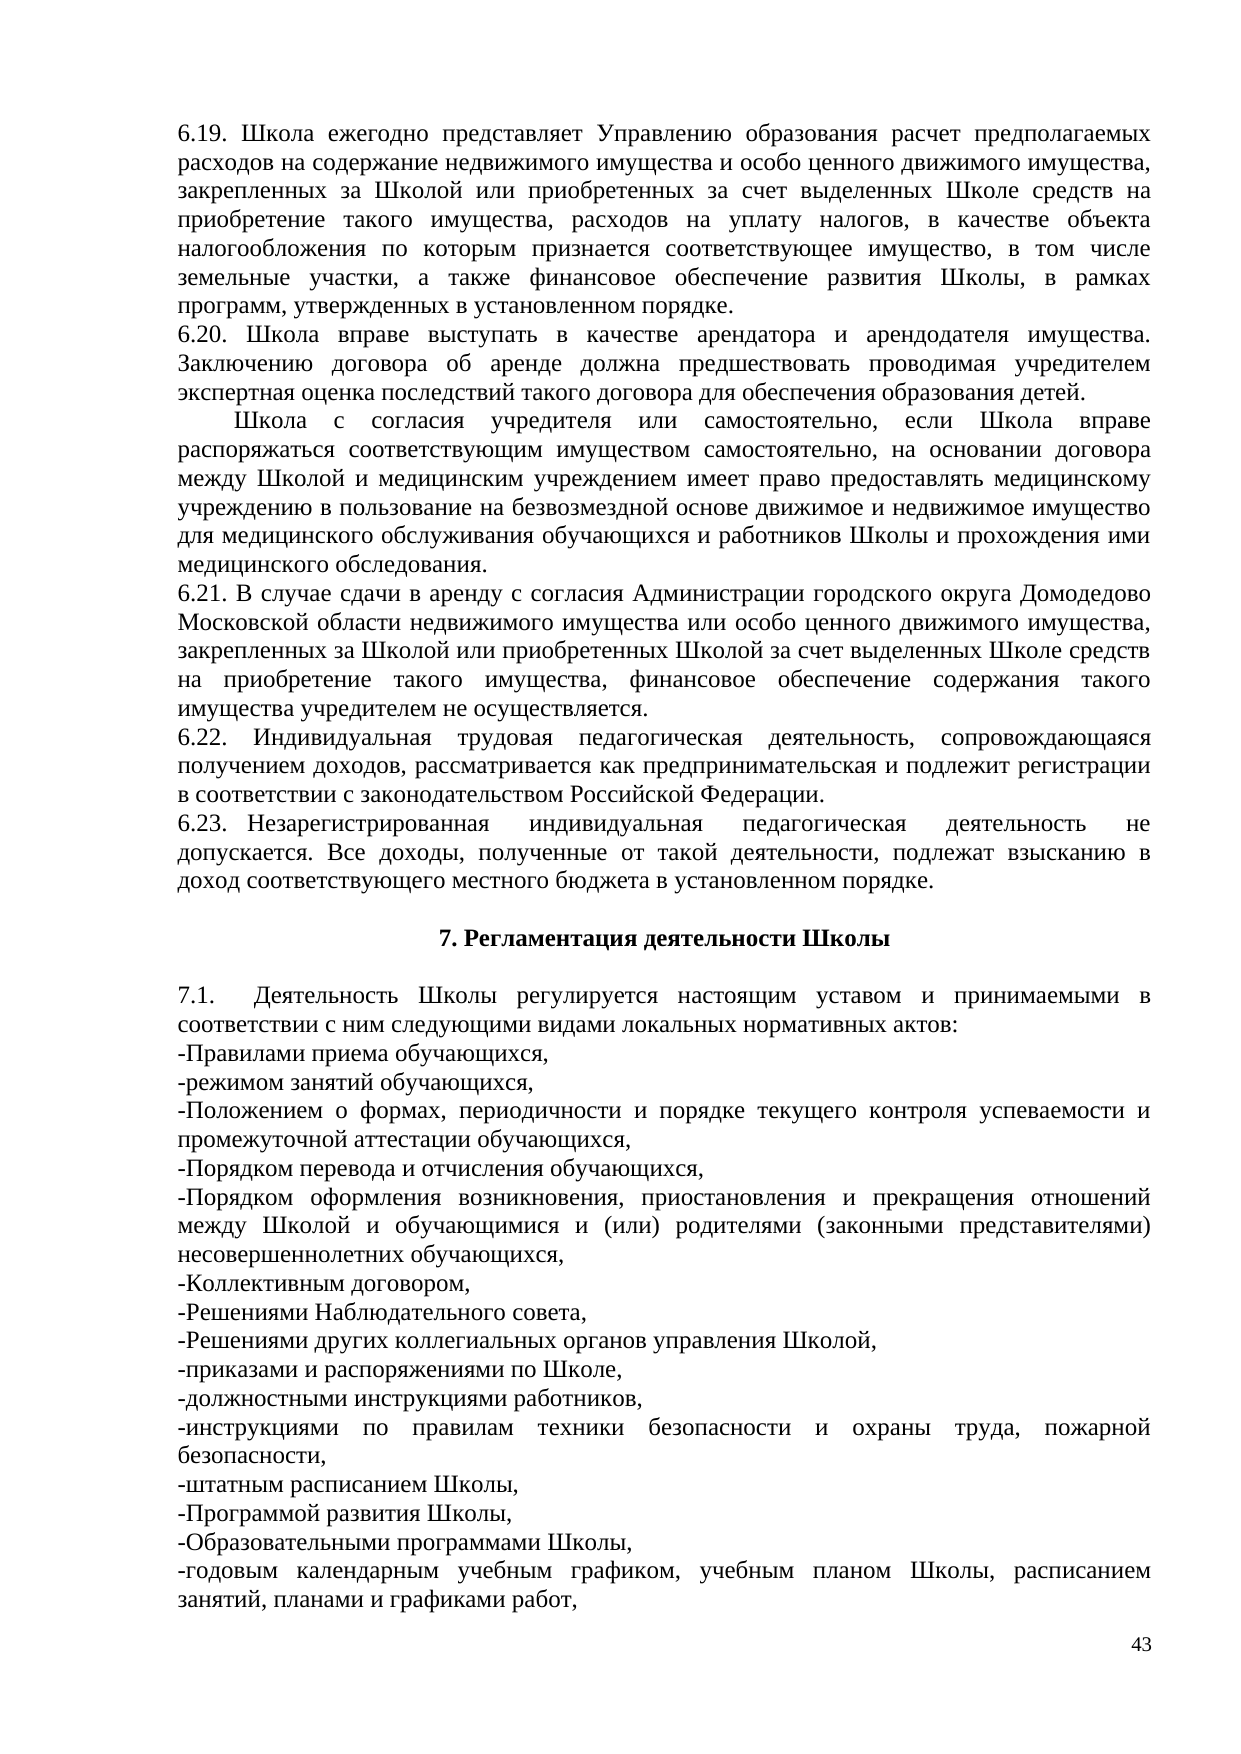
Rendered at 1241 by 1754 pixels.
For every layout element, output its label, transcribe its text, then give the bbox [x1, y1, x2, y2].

text -Коллективным договором, [177, 1268, 1152, 1297]
text 7.1. Деятельность Школы регулируется настоящим уставом и принимаемыми в соответствии с ним следующими видами локальных нормативных актов: [177, 981, 1152, 1038]
text -Решениями других коллегиальных органов управления Школой, [177, 1326, 1152, 1354]
text -инструкциями по правилам техники безопасности и охраны труда, пожарной безопасности, [177, 1412, 1152, 1469]
text -Решениями Наблюдательного совета, [177, 1297, 1152, 1326]
text -годовым календарным учебным графиком, учебным планом Школы, расписанием занятий, планами и графиками работ, [177, 1556, 1152, 1613]
text 6.19. Школа ежегодно представляет Управлению образования расчет предполагаемых расходов на содержание недвижимого имущества и особо ценного движимого имущества, закрепленных за Школой или приобретенных за счет выделенных Школе средств на приобретение такого имущества, расходов на уплату налогов, в качестве объекта налогообложения по которым признается соответствующее имущество, в том числе земельные участки, а также финансовое обеспечение развития Школы, в рамках программ, утвержденных в установленном порядке. [177, 118, 1152, 319]
text 6.21. В случае сдачи в аренду с согласия Администрации городского округа Домодедово Московской области недвижимого имущества или особо ценного движимого имущества, закрепленных за Школой или приобретенных Школой за счет выделенных Школе средств на приобретение такого имущества, финансовое обеспечение содержания такого имущества учредителем не осуществляется. [177, 578, 1152, 722]
text -штатным расписанием Школы, [177, 1469, 1152, 1498]
text 7. Регламентация деятельности Школы [177, 923, 1152, 952]
text -приказами и распоряжениями по Школе, [177, 1354, 1152, 1383]
text -должностными инструкциями работников, [177, 1383, 1152, 1412]
text -Образовательными программами Школы, [177, 1527, 1152, 1556]
text -Программой развития Школы, [177, 1498, 1152, 1527]
text 6.23. Незарегистрированная индивидуальная педагогическая деятельность не допускается. Все доходы, полученные от такой деятельности, подлежат взысканию в доход соответствующего местного бюджета в установленном порядке. [177, 808, 1152, 894]
list -Порядком перевода и отчисления обучающихся, [177, 1153, 1152, 1182]
text 6.20. Школа вправе выступать в качестве арендатора и арендодателя имущества. Заключению договора об аренде должна предшествовать проводимая учредителем экспертная оценка последствий такого договора для обеспечения образования детей. [177, 319, 1152, 406]
text 6.22. Индивидуальная трудовая педагогическая деятельность, сопровождающаяся получением доходов, рассматривается как предпринимательская и подлежит регистрации в соответствии с законодательством Российской Федерации. [177, 722, 1152, 808]
list -Правилами приема обучающихся, [177, 1038, 1152, 1067]
text Школа с согласия учредителя или самостоятельно, если Школа вправе распоряжаться соответствующим имуществом самостоятельно, на основании договора между Школой и медицинским учреждением имеет право предоставлять медицинскому учреждению в пользование на безвозмездной основе движимое и недвижимое имущество для медицинского обслуживания обучающихся и работников Школы и прохождения ими медицинского обследования. [177, 406, 1152, 578]
list -Порядком оформления возникновения, приостановления и прекращения отношений между Школой и обучающимися и (или) родителями (законными представителями) несовершеннолетних обучающихся, [177, 1182, 1152, 1268]
list -Положением о формах, периодичности и порядке текущего контроля успеваемости и промежуточной аттестации обучающихся, [177, 1096, 1152, 1153]
list -режимом занятий обучающихся, [177, 1067, 1152, 1096]
